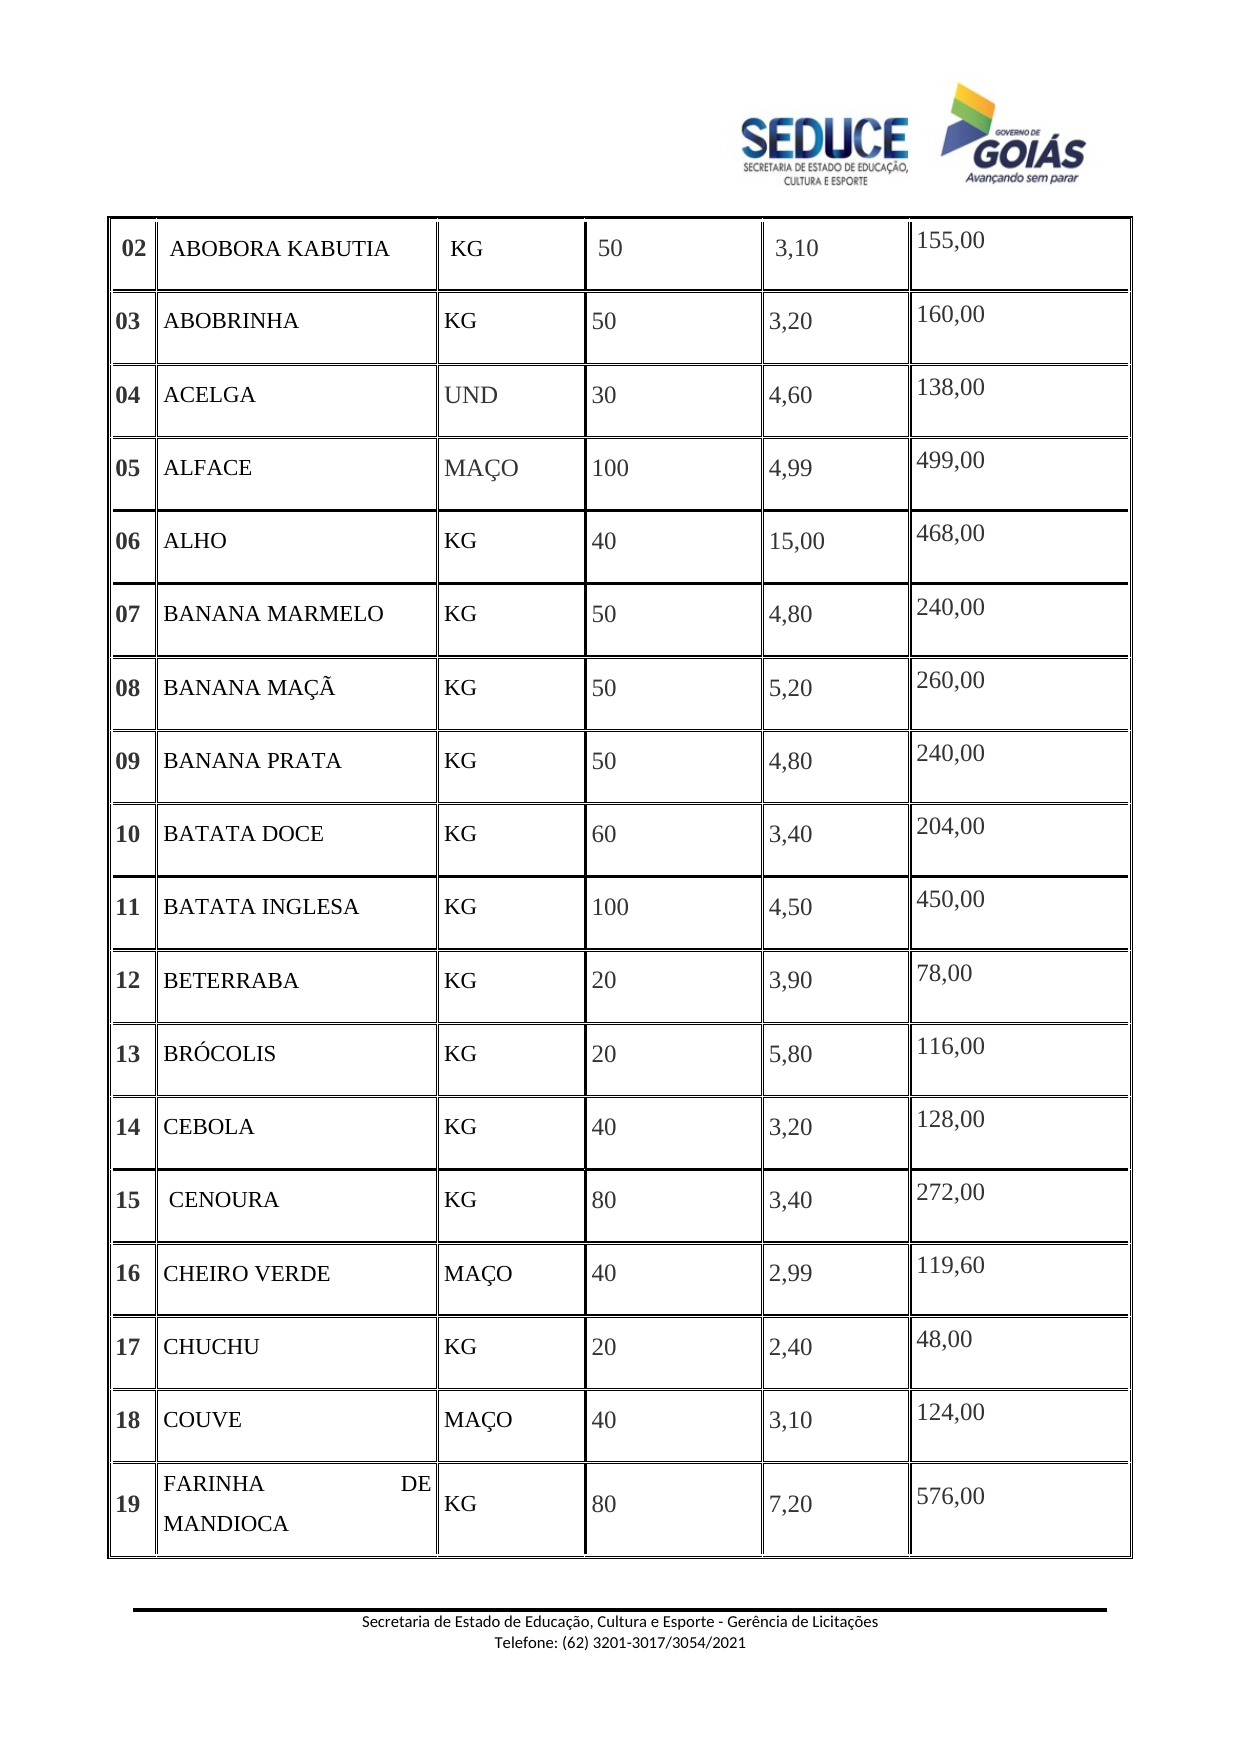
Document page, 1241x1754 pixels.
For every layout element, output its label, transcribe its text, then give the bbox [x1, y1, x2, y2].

table_cell 40 [587, 512, 761, 582]
table_cell CHUCHU [158, 1318, 436, 1388]
picture [726, 73, 1108, 216]
table_cell 3,40 [764, 1171, 908, 1241]
table_cell 5,20 [764, 659, 908, 728]
table_cell BATATA DOCE [158, 805, 436, 875]
table_cell 2,40 [764, 1318, 908, 1388]
table_cell MAÇO [439, 1391, 584, 1461]
table_cell 78,00 [912, 948, 1130, 1021]
table_cell 100 [587, 878, 761, 948]
table_cell ALFACE [158, 439, 436, 509]
table_cell KG [439, 585, 584, 655]
table_cell 80 [585, 1464, 762, 1556]
table_cell 50 [587, 732, 761, 802]
table_cell FARINHA DE MANDIOCA [157, 1464, 438, 1556]
table_cell ABOBRINHA [158, 293, 436, 362]
table_cell KG [438, 218, 585, 289]
table_cell 2,99 [764, 1245, 908, 1314]
table_cell BRÓCOLIS [158, 1025, 436, 1095]
table_cell 3,40 [764, 805, 908, 875]
table_cell 3,20 [764, 1098, 908, 1168]
table_cell 13 [111, 1021, 155, 1095]
table_cell 124,00 [910, 1388, 1131, 1461]
table_cell 12 [111, 948, 155, 1021]
table_cell 11 [111, 875, 155, 948]
table_cell BANANA MARMELO [158, 585, 436, 655]
table_cell ACELGA [158, 366, 436, 436]
table_cell 19 [109, 1461, 157, 1556]
table_cell 30 [587, 366, 761, 436]
table_cell 7,20 [763, 1461, 910, 1556]
table_cell ABOBORA KABUTIA [157, 219, 438, 289]
table_cell KG [439, 1098, 584, 1168]
table_cell 40 [587, 1245, 761, 1314]
table_cell KG [439, 512, 584, 582]
table_cell 08 [111, 655, 155, 728]
table_cell MAÇO [439, 1245, 584, 1314]
table_cell 16 [111, 1241, 155, 1314]
table_cell 60 [587, 805, 761, 875]
table_cell BANANA MAÇÃ [158, 659, 436, 728]
table_cell 155,00 [910, 219, 1130, 289]
table_cell 03 [111, 289, 155, 362]
table_cell 20 [587, 1318, 761, 1388]
table_cell 40 [587, 1098, 761, 1168]
table_cell CHEIRO VERDE [158, 1245, 436, 1314]
table_cell 48,00 [912, 1314, 1130, 1388]
table_cell 15,00 [764, 512, 908, 582]
table_cell 240,00 [912, 729, 1130, 802]
table_cell 4,50 [764, 878, 908, 948]
table_cell 02 [111, 219, 157, 289]
table_cell KG [439, 878, 584, 948]
table_cell CENOURA [158, 1171, 436, 1241]
table_cell CEBOLA [158, 1098, 436, 1168]
table_cell 04 [111, 363, 155, 436]
table_cell 20 [587, 1025, 761, 1095]
table_cell KG [439, 1318, 584, 1388]
table_cell 116,00 [912, 1021, 1130, 1095]
table_cell KG [439, 293, 584, 362]
table_cell 3,20 [764, 293, 908, 362]
table_cell UND [439, 366, 584, 436]
table_cell 499,00 [910, 436, 1131, 509]
table_cell 50 [587, 585, 761, 655]
table_cell 450,00 [912, 875, 1130, 948]
table_cell 05 [109, 436, 157, 509]
table_cell BATATA INGLESA [158, 878, 436, 948]
table_cell 260,00 [912, 655, 1130, 728]
table_cell 128,00 [910, 1095, 1131, 1168]
table_cell 06 [111, 509, 155, 582]
table_cell 50 [587, 659, 761, 728]
table_cell KG [439, 1171, 584, 1241]
table_cell 07 [111, 582, 155, 655]
table_cell KG [439, 1025, 584, 1095]
table_cell 20 [587, 952, 761, 1021]
table_cell 4,60 [764, 366, 908, 436]
table_cell 240,00 [912, 582, 1130, 655]
table_cell BETERRABA [158, 952, 436, 1021]
table_cell KG [439, 952, 584, 1021]
table_cell 17 [111, 1314, 155, 1388]
table_cell 5,80 [764, 1025, 908, 1095]
table_cell 3,90 [764, 952, 908, 1021]
table_cell 50 [585, 219, 762, 289]
table_cell 40 [587, 1391, 761, 1461]
table_cell 18 [109, 1388, 157, 1461]
table_cell 09 [111, 729, 155, 802]
table_cell 3,10 [763, 218, 910, 289]
table_cell 468,00 [912, 509, 1130, 582]
table_cell ALHO [158, 512, 436, 582]
table_cell 4,99 [764, 439, 908, 509]
table_cell 15 [109, 1168, 155, 1241]
table_cell 50 [587, 293, 761, 362]
table_cell KG [438, 1464, 585, 1556]
table_cell 204,00 [910, 802, 1131, 875]
table_cell KG [439, 659, 584, 728]
table_cell 138,00 [912, 363, 1130, 436]
table_cell 10 [109, 802, 157, 875]
table_cell 80 [587, 1171, 761, 1241]
table_cell BANANA PRATA [158, 732, 436, 802]
table_cell 100 [587, 439, 761, 509]
table_cell COUVE [158, 1391, 436, 1461]
table_cell 576,00 [910, 1461, 1131, 1556]
table_cell 14 [109, 1095, 157, 1168]
table_cell KG [439, 805, 584, 875]
table_cell 4,80 [764, 585, 908, 655]
table_cell 272,00 [912, 1168, 1131, 1241]
table_cell 4,80 [764, 732, 908, 802]
table_cell MAÇO [439, 439, 584, 509]
table_cell 3,10 [764, 1391, 908, 1461]
table_cell 119,60 [912, 1241, 1130, 1314]
table_cell KG [439, 732, 584, 802]
table_cell 160,00 [912, 289, 1130, 362]
